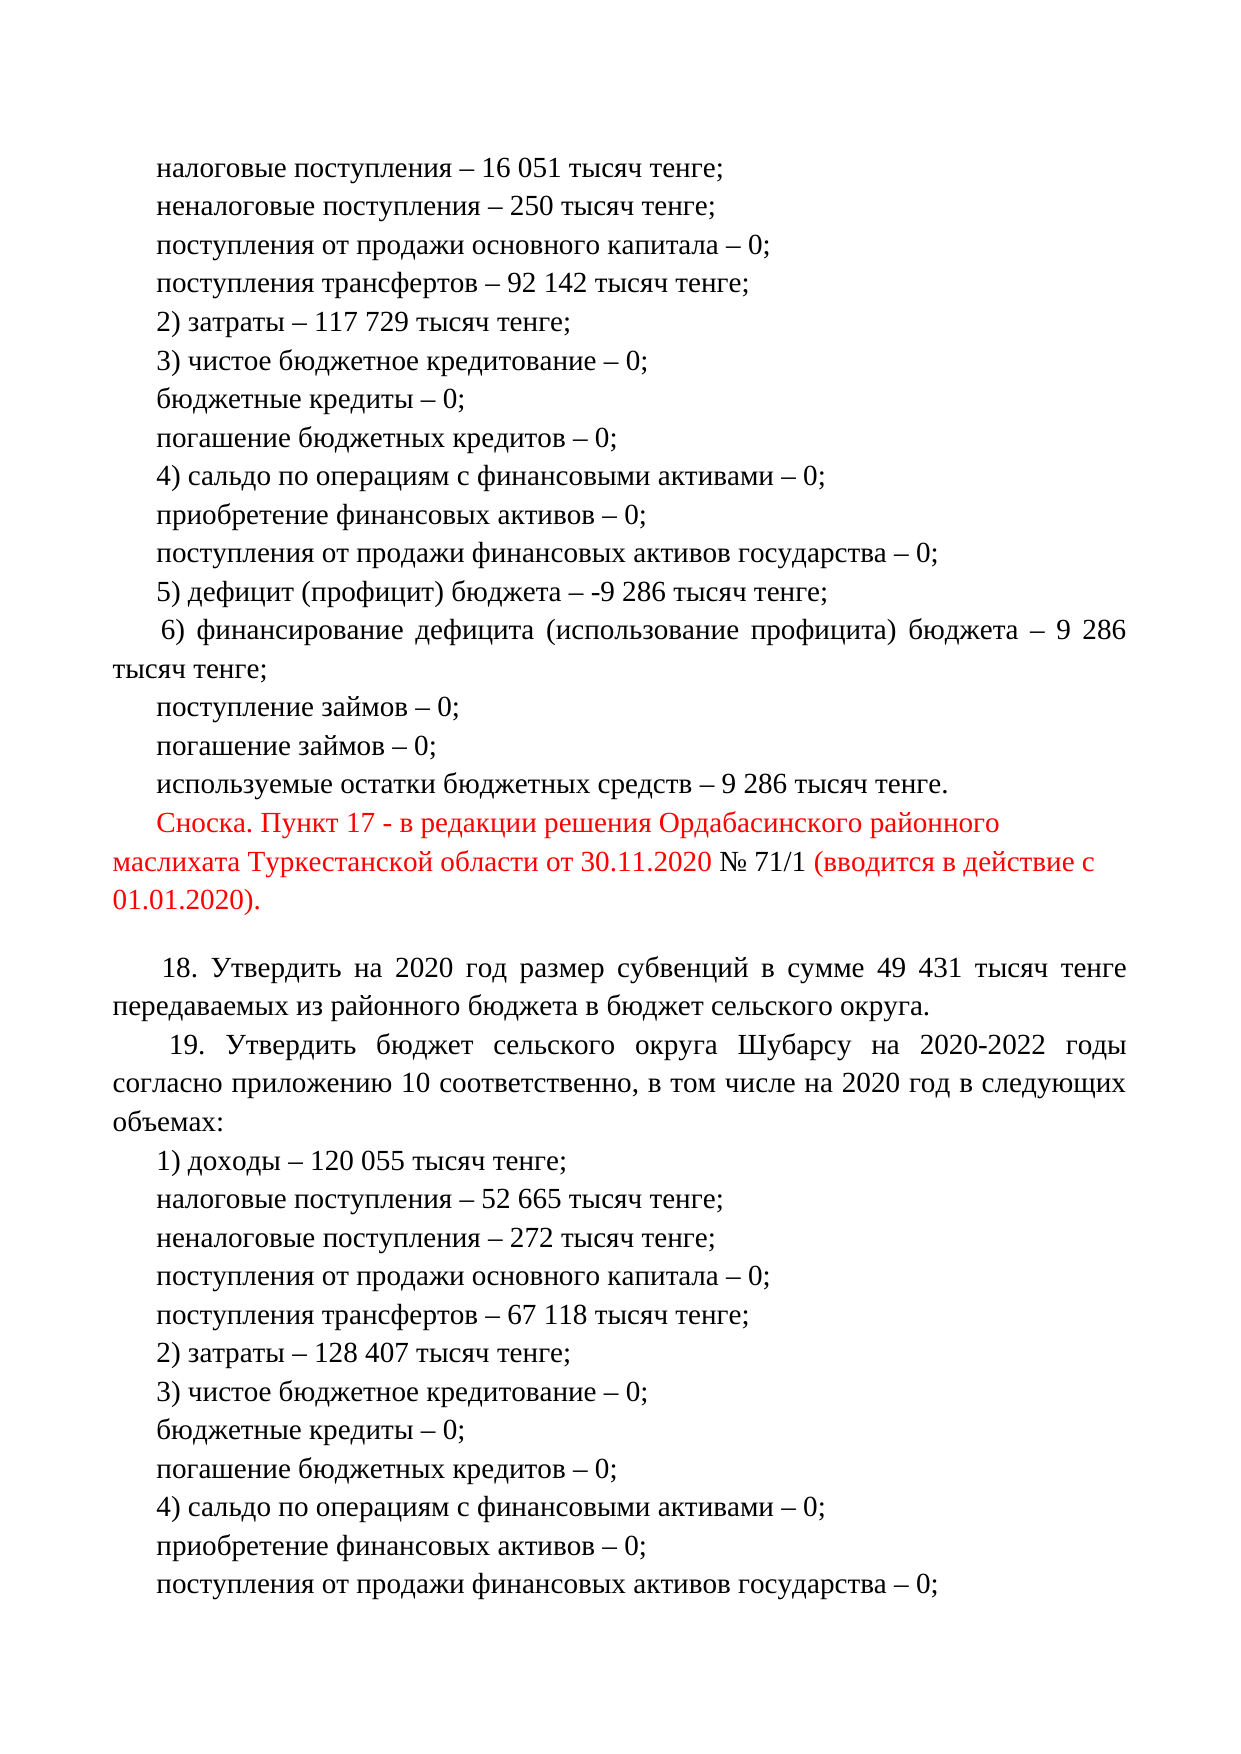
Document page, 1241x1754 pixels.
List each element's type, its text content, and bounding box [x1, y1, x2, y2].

text приобретение финансовых активов – 0; [112, 497, 1128, 530]
text налоговые поступления – 16 051 тысяч тенге; [112, 150, 1128, 183]
text используемые остатки бюджетных средств – 9 286 тысяч тенге. [112, 767, 1128, 800]
text неналоговые поступления – 272 тысяч тенге; [112, 1220, 1128, 1253]
text 2) затраты – 117 729 тысяч тенге; [112, 304, 1128, 338]
text 4) сальдо по операциям с финансовыми активами – 0; [112, 458, 1128, 492]
text бюджетные кредиты – 0; [112, 381, 1128, 415]
text бюджетные кредиты – 0; [112, 1412, 1128, 1446]
text 3) чистое бюджетное кредитование – 0; [112, 1374, 1128, 1407]
text поступления трансфертов – 92 142 тысяч тенге; [112, 266, 1128, 299]
text Сноска. Пункт 17 - в редакции решения Ордабасинского районного маслихата Туркестанской области от 30.11.2020 № 71/1 (вводится в действие с 01.01.2020). [112, 805, 1128, 946]
text 5) дефицит (профицит) бюджета – -9 286 тысяч тенге; [112, 574, 1128, 607]
text приобретение финансовых активов – 0; [112, 1528, 1128, 1562]
text поступление займов – 0; [112, 689, 1128, 723]
text 3) чистое бюджетное кредитование – 0; [112, 343, 1128, 376]
text поступления от продажи основного капитала – 0; [112, 227, 1128, 261]
text погашение займов – 0; [112, 728, 1128, 762]
text неналоговые поступления – 250 тысяч тенге; [112, 188, 1128, 222]
text 1) доходы – 120 055 тысяч тенге; [112, 1143, 1128, 1176]
text 2) затраты – 128 407 тысяч тенге; [112, 1335, 1128, 1369]
text 4) сальдо по операциям с финансовыми активами – 0; [112, 1489, 1128, 1523]
text поступления от продажи финансовых активов государства – 0; [112, 535, 1128, 569]
text погашение бюджетных кредитов – 0; [112, 1451, 1128, 1484]
text поступления трансфертов – 67 118 тысяч тенге; [112, 1297, 1128, 1330]
text 6) финансирование дефицита (использование профицита) бюджета – 9 286 тысяч тенге; [112, 612, 1128, 684]
text погашение бюджетных кредитов – 0; [112, 420, 1128, 453]
text налоговые поступления – 52 665 тысяч тенге; [112, 1181, 1128, 1215]
text 18. Утвердить на 2020 год размер субвенций в сумме 49 431 тысяч тенге передаваемых из районного бюджета в бюджет сельского округа. [112, 950, 1128, 1022]
text поступления от продажи основного капитала – 0; [112, 1258, 1128, 1292]
text поступления от продажи финансовых активов государства – 0; [112, 1567, 1128, 1600]
text 19. Утвердить бюджет сельского округа Шубарсу на 2020-2022 годы согласно приложению 10 соответственно, в том числе на 2020 год в следующих объемах: [112, 1027, 1128, 1138]
